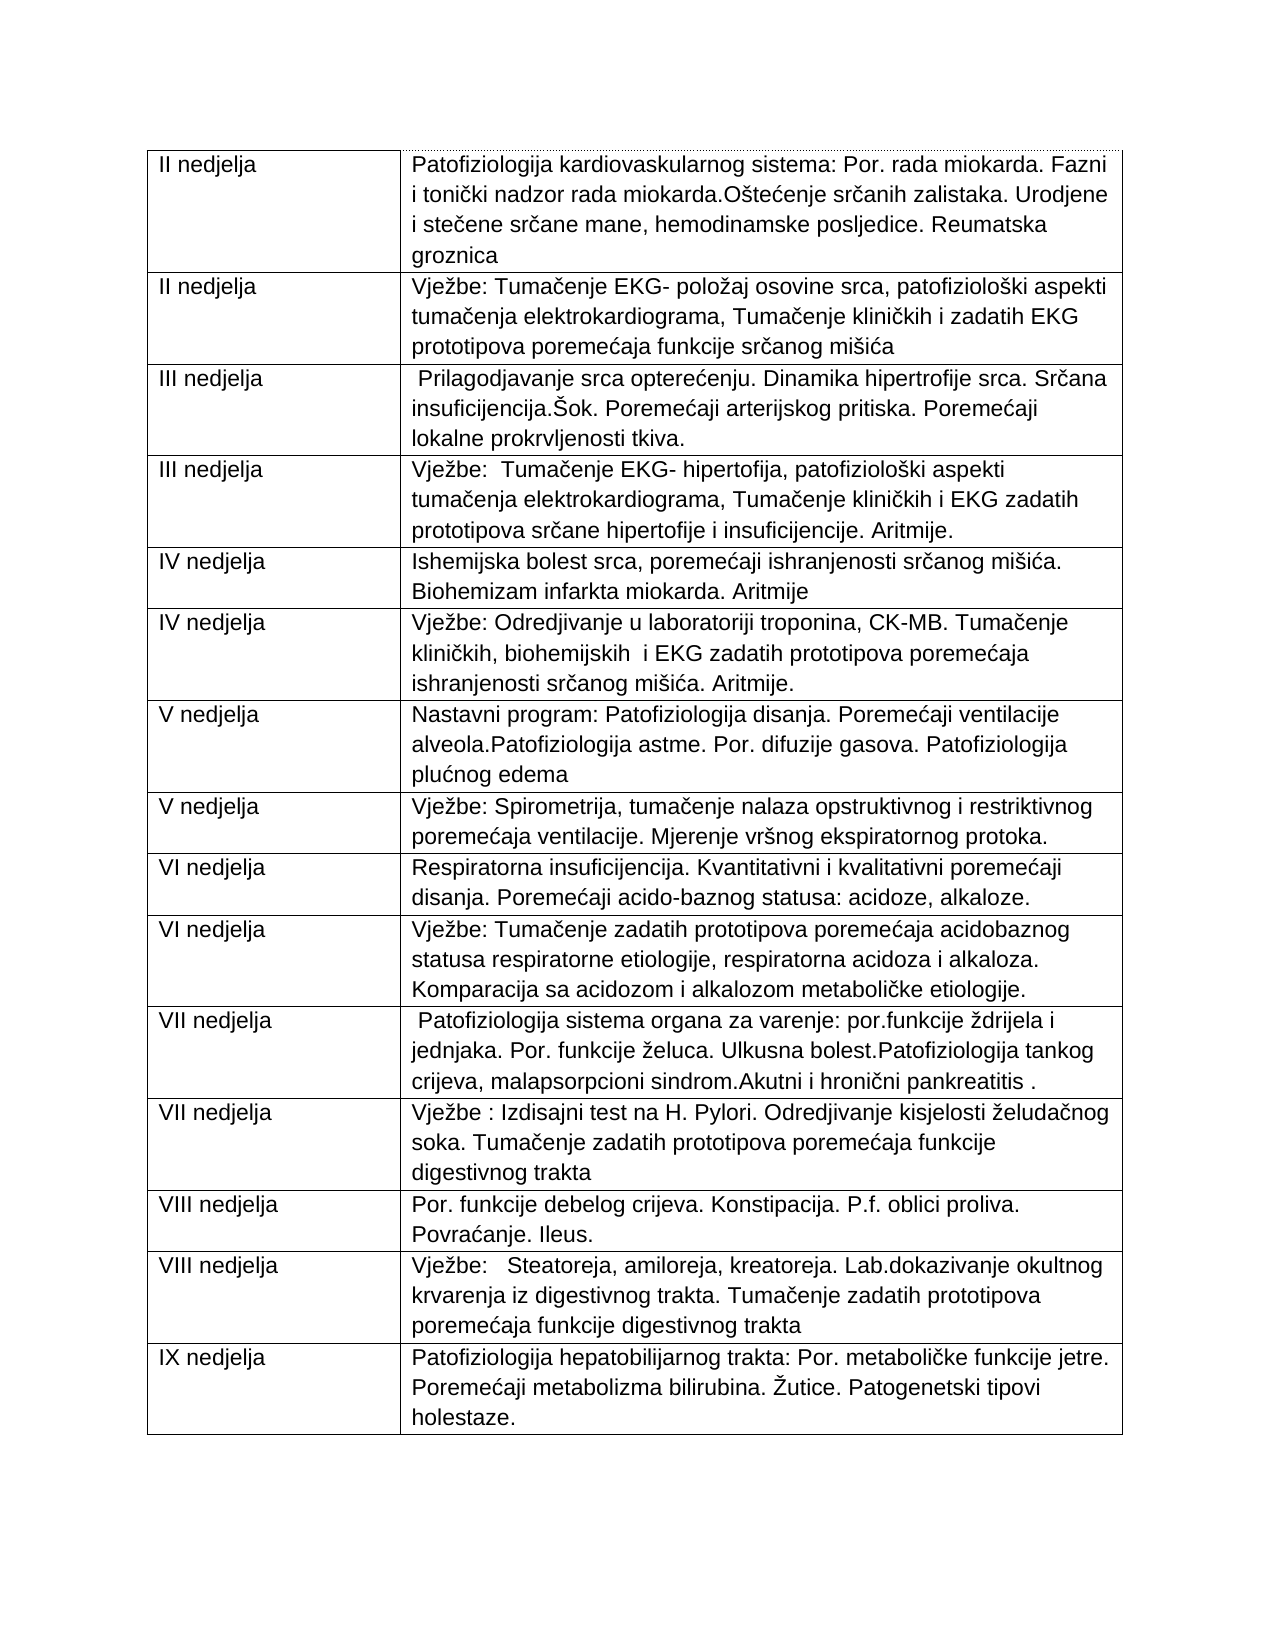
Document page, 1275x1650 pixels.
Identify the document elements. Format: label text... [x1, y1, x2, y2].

table_cell VIII nedjelja [148, 1252, 400, 1343]
table_cell Patofiziologija sistema organa za varenje: por.funkcije ždrijela i jednjaka. Por. funkcije želuca. Ulkusna bolest.Patofiziologija tankog crijeva, malapsorpcioni sindrom.Akutni i hronični pankreatitis . [401, 1007, 1122, 1098]
table_cell IX nedjelja [148, 1344, 400, 1434]
table_cell VII nedjelja [148, 1099, 400, 1189]
table_cell Vježbe: Tumačenje EKG- položaj osovine srca, patofiziološki aspekti tumačenja elektrokardiograma, Tumačenje kliničkih i zadatih EKG prototipova poremećaja funkcije srčanog mišića [401, 273, 1122, 363]
table_cell III nedjelja [148, 456, 400, 547]
table_cell Vježbe: Steatoreja, amiloreja, kreatoreja. Lab.dokazivanje okultnog krvarenja iz digestivnog trakta. Tumačenje zadatih prototipova poremećaja funkcije digestivnog trakta [401, 1252, 1122, 1343]
table_cell II nedjelja [148, 273, 400, 363]
table_cell V nedjelja [148, 701, 400, 792]
table_cell Patofiziologija hepatobilijarnog trakta: Por. metaboličke funkcije jetre. Poremećaji metabolizma bilirubina. Žutice. Patogenetski tipovi holestaze. [401, 1344, 1122, 1434]
table_cell Por. funkcije debelog crijeva. Konstipacija. P.f. oblici proliva. Povraćanje. Ileus. [401, 1191, 1122, 1251]
table_cell Patofiziologija kardiovaskularnog sistema: Por. rada miokarda. Fazni i tonički nadzor rada miokarda.Oštećenje srčanih zalistaka. Urodjene i stečene srčane mane, hemodinamske posljedice. Reumatska groznica [401, 150, 1122, 272]
table_cell VIII nedjelja [148, 1191, 400, 1251]
table_cell Vježbe: Tumačenje zadatih prototipova poremećaja acidobaznog statusa respiratorne etiologije, respiratorna acidoza i alkaloza. Komparacija sa acidozom i alkalozom metaboličke etiologije. [401, 916, 1122, 1006]
table_cell Vježbe: Spirometrija, tumačenje nalaza opstruktivnog i restriktivnog poremećaja ventilacije. Mjerenje vršnog ekspiratornog protoka. [401, 793, 1122, 853]
table_cell Vježbe: Tumačenje EKG- hipertofija, patofiziološki aspekti tumačenja elektrokardiograma, Tumačenje kliničkih i EKG zadatih prototipova srčane hipertofije i insuficijencije. Aritmije. [401, 456, 1122, 547]
table_cell II nedjelja [148, 151, 400, 272]
table_cell VII nedjelja [148, 1007, 400, 1098]
table_cell Vježbe: Odredjivanje u laboratoriji troponina, CK-MB. Tumačenje kliničkih, biohemijskih i EKG zadatih prototipova poremećaja ishranjenosti srčanog mišića. Aritmije. [401, 609, 1122, 700]
table_cell III nedjelja [148, 365, 400, 455]
table_cell V nedjelja [148, 793, 400, 853]
table_cell VI nedjelja [148, 916, 400, 1006]
table_cell Nastavni program: Patofiziologija disanja. Poremećaji ventilacije alveola.Patofiziologija astme. Por. difuzije gasova. Patofiziologija plućnog edema [401, 701, 1122, 792]
table_cell Prilagodjavanje srca opterećenju. Dinamika hipertrofije srca. Srčana insuficijencija.Šok. Poremećaji arterijskog pritiska. Poremećaji lokalne prokrvljenosti tkiva. [401, 365, 1122, 455]
table_cell IV nedjelja [148, 548, 400, 608]
table_cell VI nedjelja [148, 854, 400, 914]
table_cell IV nedjelja [148, 609, 400, 700]
table_cell Vježbe : Izdisajni test na H. Pylori. Odredjivanje kisjelosti želudačnog soka. Tumačenje zadatih prototipova poremećaja funkcije digestivnog trakta [401, 1099, 1122, 1189]
table_cell Respiratorna insuficijencija. Kvantitativni i kvalitativni poremećaji disanja. Poremećaji acido-baznog statusa: acidoze, alkaloze. [401, 854, 1122, 914]
table_cell Ishemijska bolest srca, poremećaji ishranjenosti srčanog mišića. Biohemizam infarkta miokarda. Aritmije [401, 548, 1122, 608]
